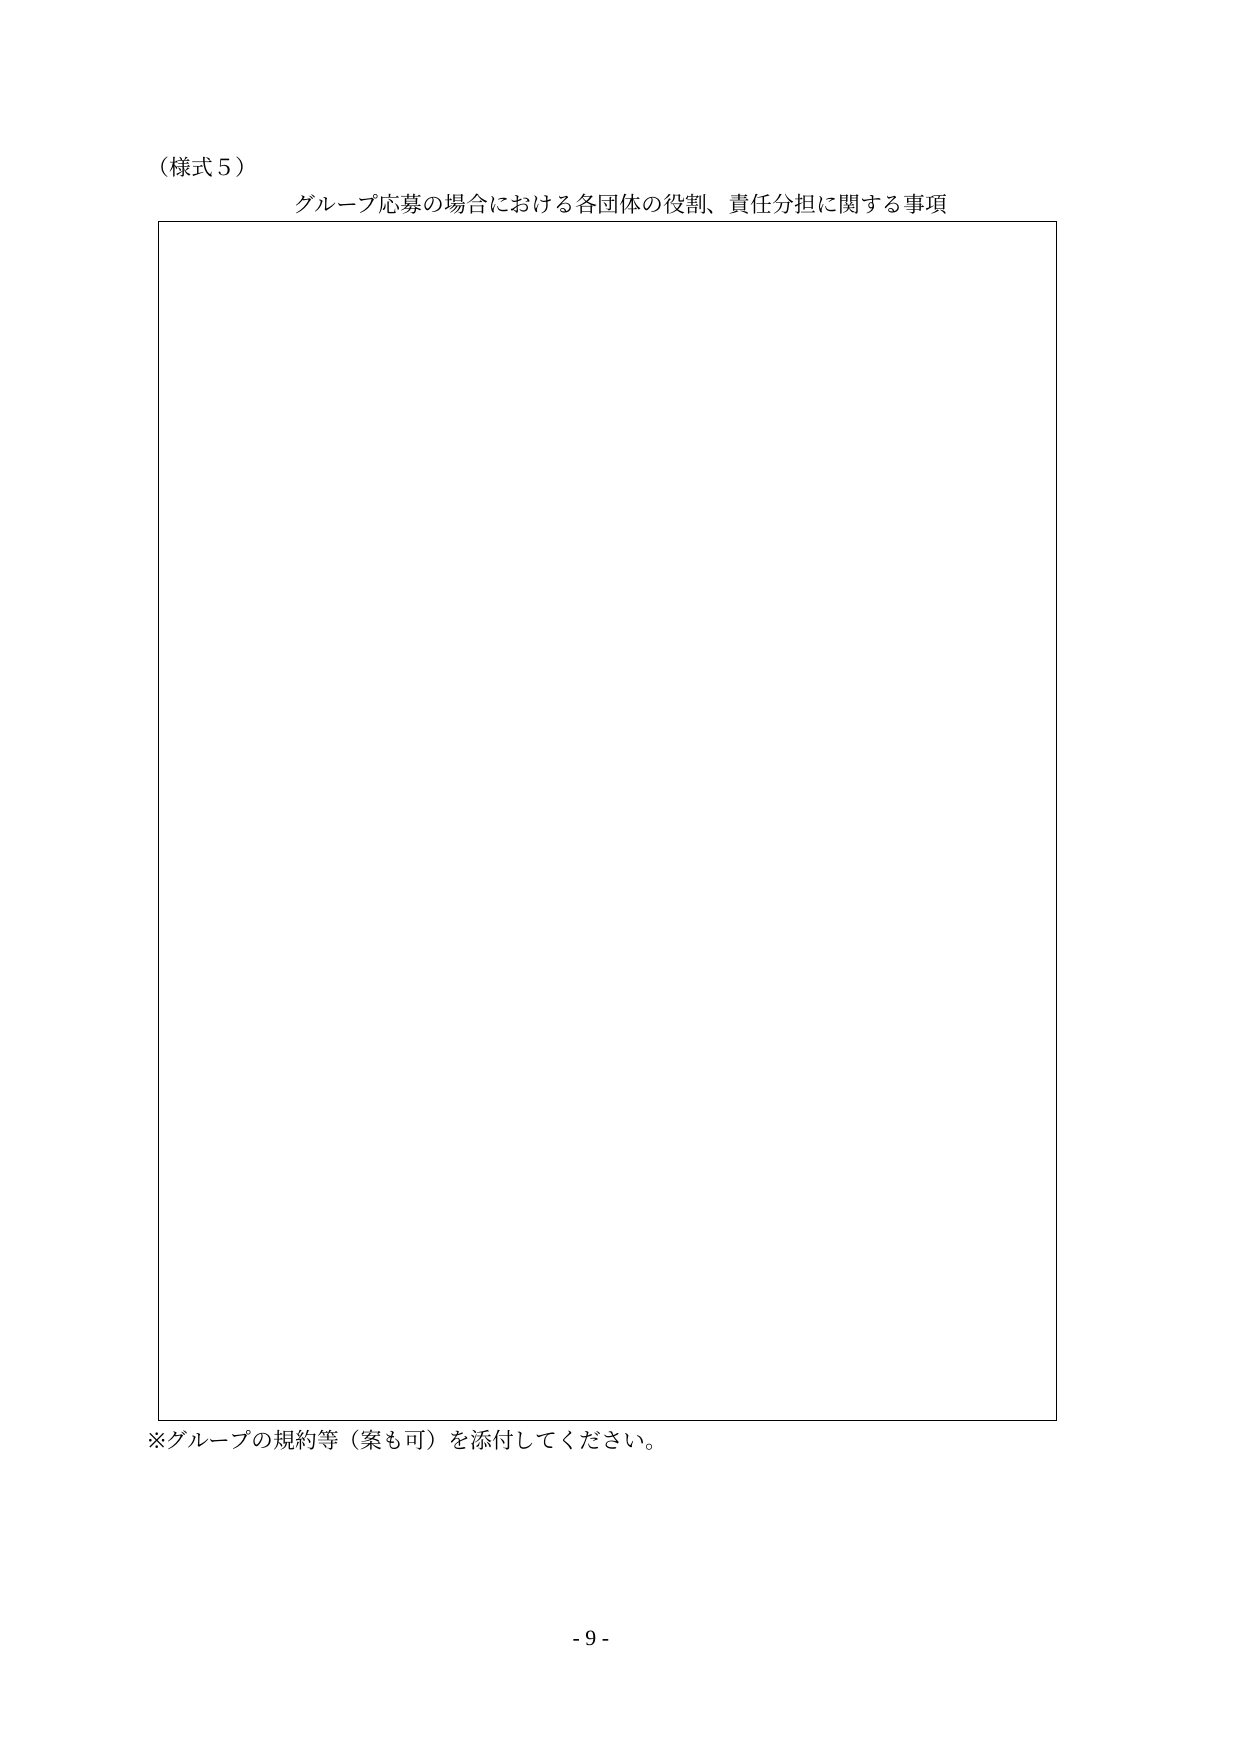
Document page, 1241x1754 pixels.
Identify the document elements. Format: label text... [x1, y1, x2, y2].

text ※グループの規約等（案も可）を添付してください。 [148, 1421, 1092, 1457]
text （様式５） [148, 148, 1092, 184]
text グループ応募の場合における各団体の役割、責任分担に関する事項 [148, 184, 1092, 221]
table_header [159, 222, 1056, 1420]
